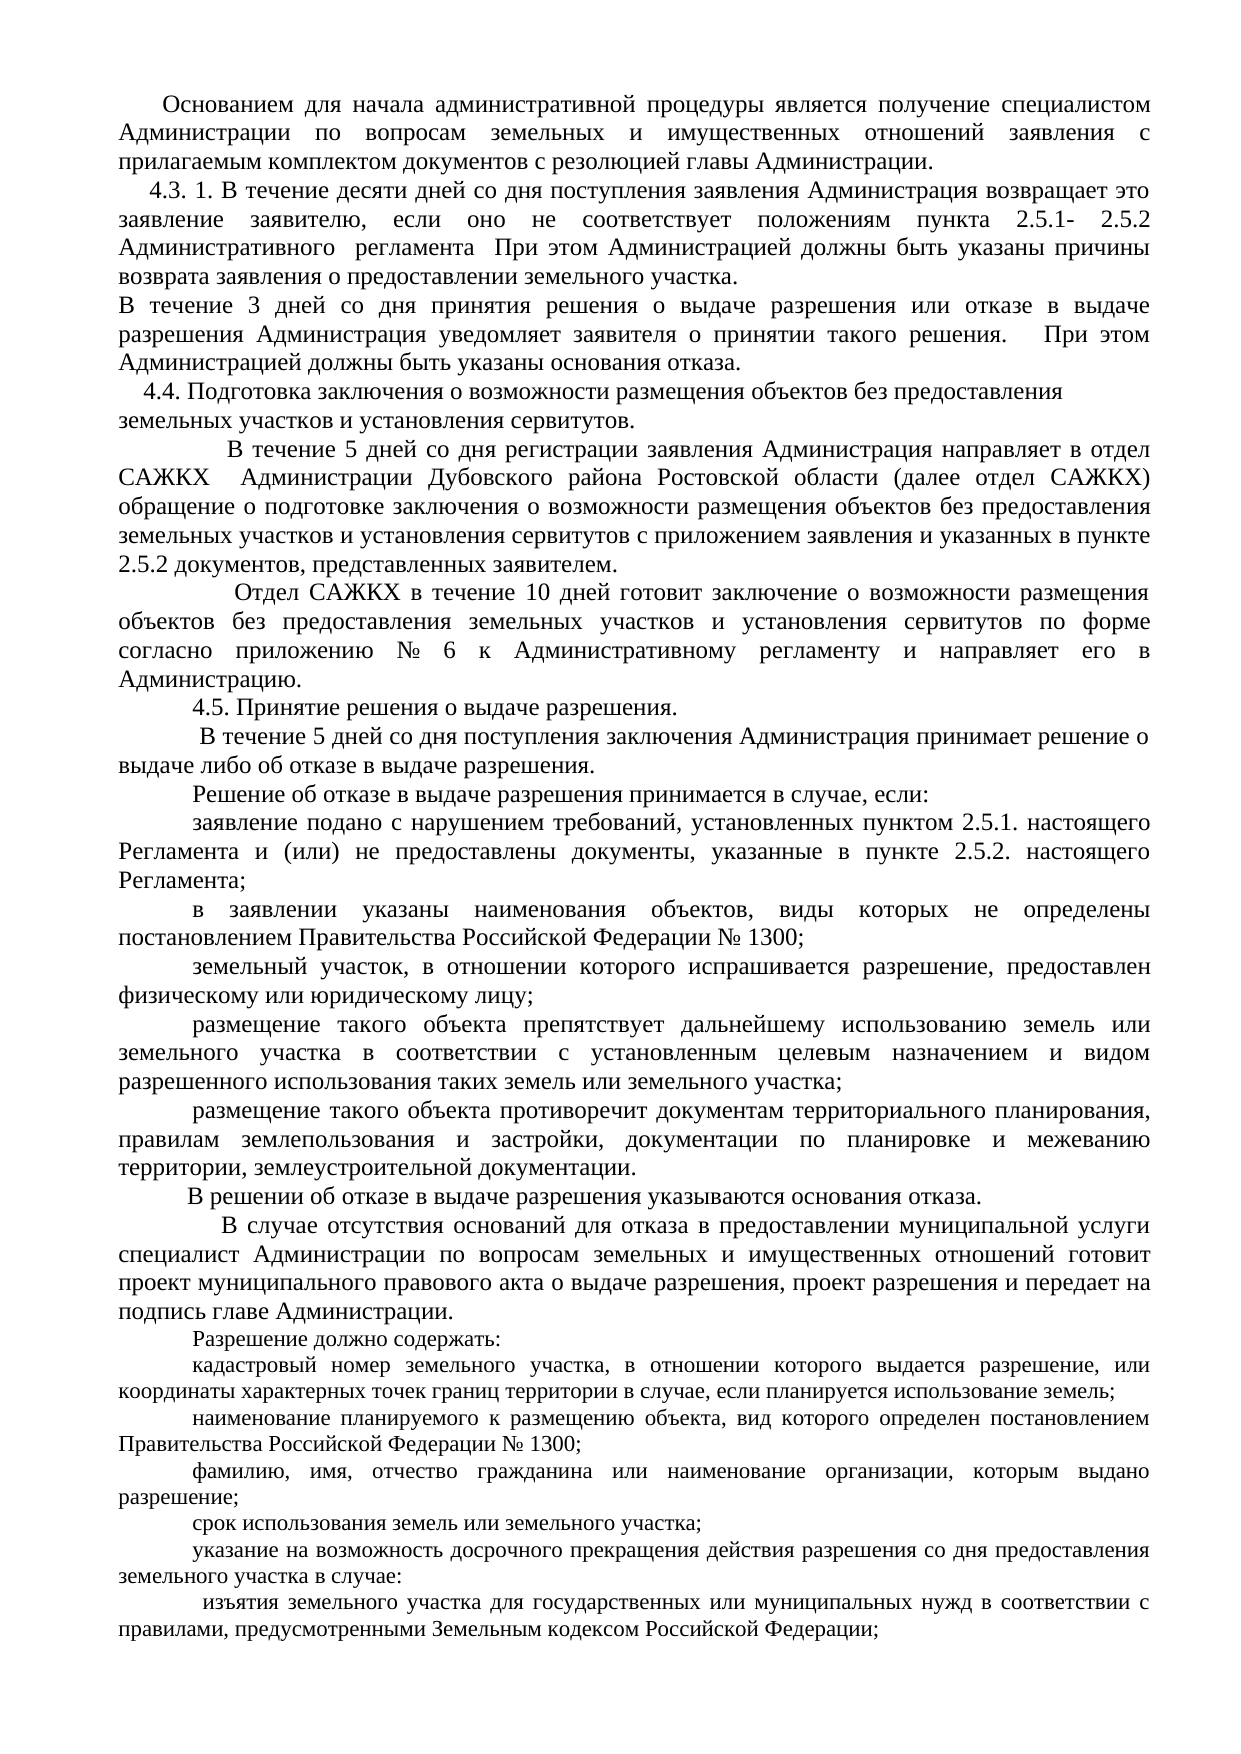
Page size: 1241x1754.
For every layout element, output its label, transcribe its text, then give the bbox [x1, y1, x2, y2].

text 4.5. Принятие решения о выдаче разрешения. [118, 692, 1152, 721]
text кадастровый номер земельного участка, в отношении которого выдается разрешение, или координаты характерных точек границ территории в случае, если планируется использование земель; [118, 1351, 1152, 1404]
text Решение об отказе в выдаче разрешения принимается в случае, если: [118, 779, 1152, 807]
text В течение 3 дней со дня принятия решения о выдаче разрешения или отказе в выдаче разрешения Администрация уведомляет заявителя о принятии такого решения. При этом Администрацией должны быть указаны основания отказа. [118, 290, 1152, 376]
text В течение 5 дней со дня регистрации заявления Администрация направляет в отдел САЖКХ Администрации Дубовского района Ростовской области (далее отдел САЖКХ) обращение о подготовке заключения о возможности размещения объектов без предоставления земельных участков и установления сервитутов с приложением заявления и указанных в пункте 2.5.2 документов, представленных заявителем. [118, 434, 1152, 577]
text Разрешение должно содержать: [118, 1325, 1152, 1351]
text размещение такого объекта препятствует дальнейшему использованию земель или земельного участка в соответствии с установленным целевым назначением и видом разрешенного использования таких земель или земельного участка; [118, 1009, 1152, 1095]
text фамилию, имя, отчество гражданина или наименование организации, которым выдано разрешение; [118, 1457, 1152, 1509]
text В решении об отказе в выдаче разрешения указываются основания отказа. [118, 1181, 1152, 1210]
text размещение такого объекта противоречит документам территориального планирования, правилам землепользования и застройки, документации по планировке и межеванию территории, землеустроительной документации. [118, 1095, 1152, 1181]
text В случае отсутствия оснований для отказа в предоставлении муниципальной услуги специалист Администрации по вопросам земельных и имущественных отношений готовит проект муниципального правового акта о выдаче разрешения, проект разрешения и передает на подпись главе Администрации. [118, 1210, 1152, 1325]
text В течение 5 дней со дня поступления заключения Администрация принимает решение о выдаче либо об отказе в выдаче разрешения. [118, 721, 1152, 779]
text земельный участок, в отношении которого испрашивается разрешение, предоставлен физическому или юридическому лицу; [118, 951, 1152, 1009]
text 4.4. Подготовка заключения о возможности размещения объектов без предоставления земельных участков и установления сервитутов. [118, 376, 1152, 434]
text 4.3. 1. В течение десяти дней со дня поступления заявления Администрация возвращает это заявление заявителю, если оно не соответствует положениям пункта 2.5.1- 2.5.2 Административного регламента При этом Администрацией должны быть указаны причины возврата заявления о предоставлении земельного участка. [118, 175, 1152, 290]
text наименование планируемого к размещению объекта, вид которого определен постановлением Правительства Российской Федерации № 1300; [118, 1404, 1152, 1457]
text в заявлении указаны наименования объектов, виды которых не определены постановлением Правительства Российской Федерации № 1300; [118, 894, 1152, 951]
text срок использования земель или земельного участка; [118, 1509, 1152, 1536]
text Отдел САЖКХ в течение 10 дней готовит заключение о возможности размещения объектов без предоставления земельных участков и установления сервитутов по форме согласно приложению № 6 к Административному регламенту и направляет его в Администрацию. [118, 577, 1152, 692]
text Основанием для начала административной процедуры является получение специалистом Администрации по вопросам земельных и имущественных отношений заявления с прилагаемым комплектом документов с резолюцией главы Администрации. [118, 89, 1152, 175]
text заявление подано с нарушением требований, установленных пунктом 2.5.1. настоящего Регламента и (или) не предоставлены документы, указанные в пункте 2.5.2. настоящего Регламента; [118, 807, 1152, 894]
text указание на возможность досрочного прекращения действия разрешения со дня предоставления земельного участка в случае: [118, 1536, 1152, 1588]
